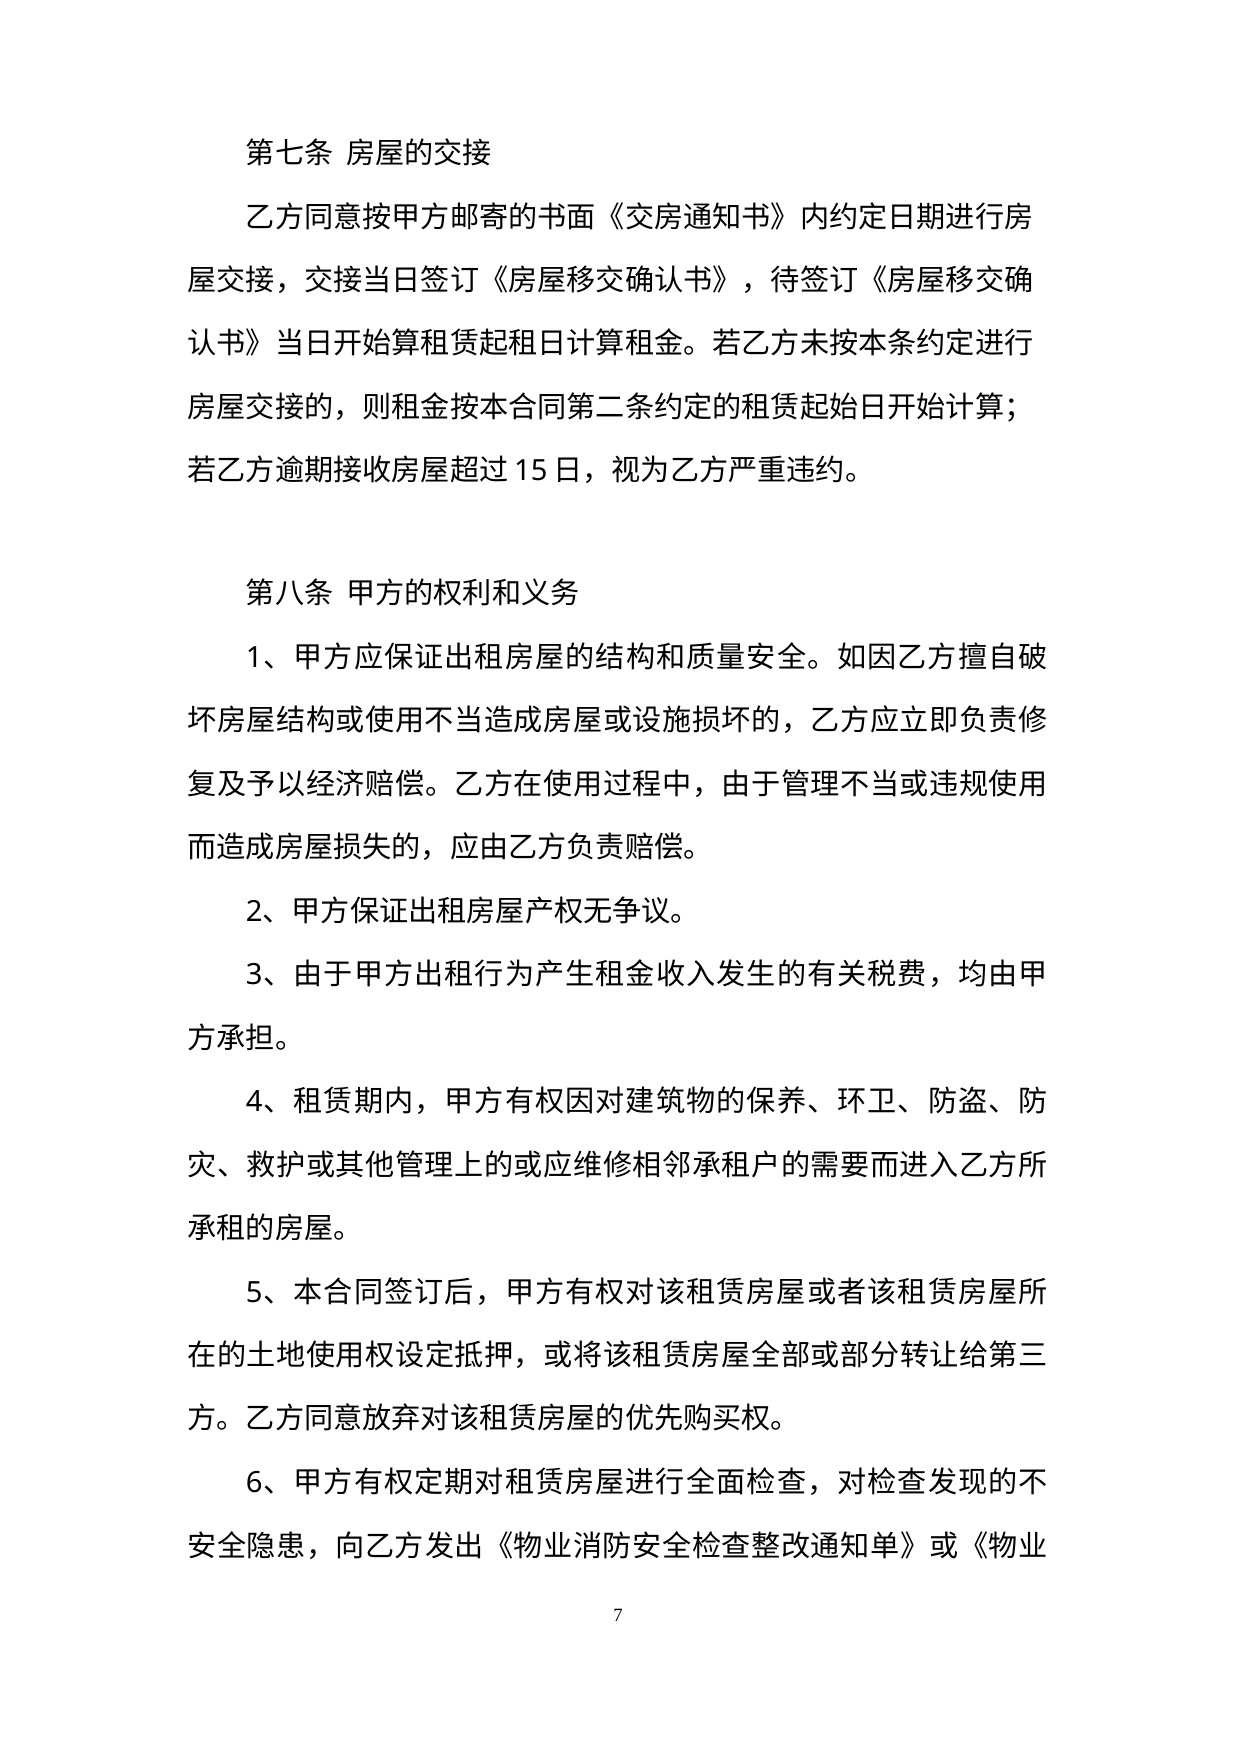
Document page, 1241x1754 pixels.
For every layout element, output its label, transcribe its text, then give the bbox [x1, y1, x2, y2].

text 1、甲方应保证出租房屋的结构和质量安全。如因乙方擅自破坏房屋结构或使用不当造成房屋或设施损坏的，乙方应立即负责修复及予以经济赔偿。乙方在使用过程中，由于管理不当或违规使用而造成房屋损失的，应由乙方负责赔偿。 [187, 633, 1048, 866]
text 2、甲方保证出租房屋产权无争议。 [187, 887, 1048, 929]
text 第七条 房屋的交接 [187, 130, 1048, 172]
text 乙方同意按甲方邮寄的书面《交房通知书》内约定日期进行房屋交接，交接当日签订《房屋移交确认书》，待签订《房屋移交确认书》当日开始算租赁起租日计算租金。若乙方未按本条约定进行房屋交接的，则租金按本合同第二条约定的租赁起始日开始计算；若乙方逾期接收房屋超过15日，视为乙方严重违约。 [187, 193, 1048, 489]
text 5、本合同签订后，甲方有权对该租赁房屋或者该租赁房屋所在的土地使用权设定抵押，或将该租赁房屋全部或部分转让给第三方。乙方同意放弃对该租赁房屋的优先购买权。 [187, 1268, 1048, 1437]
text 第八条 甲方的权利和义务 [187, 570, 1048, 612]
text 3、由于甲方出租行为产生租金收入发生的有关税费，均由甲方承担。 [187, 951, 1048, 1057]
text 4、租赁期内，甲方有权因对建筑物的保养、环卫、防盗、防灾、救护或其他管理上的或应维修相邻承租户的需要而进入乙方所承租的房屋。 [187, 1078, 1048, 1247]
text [187, 1458, 1048, 1564]
